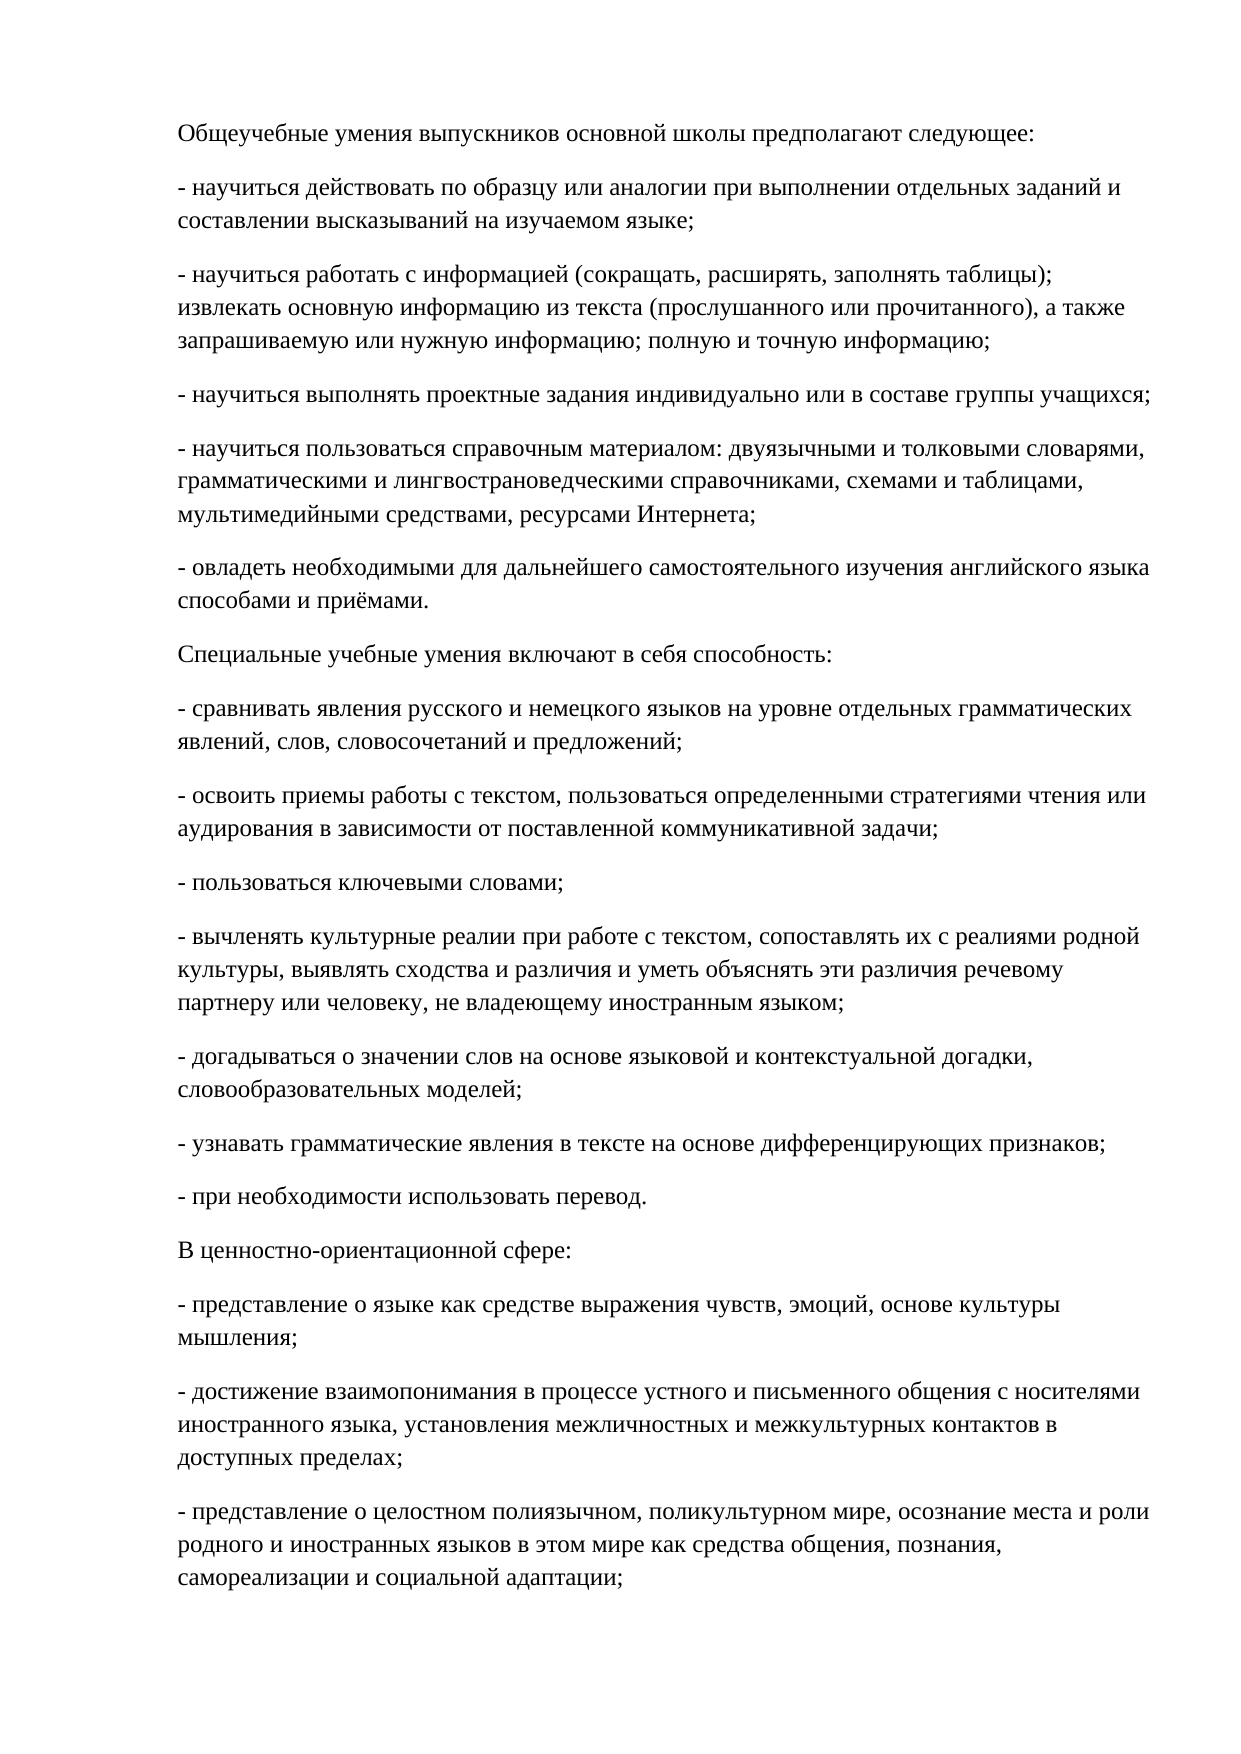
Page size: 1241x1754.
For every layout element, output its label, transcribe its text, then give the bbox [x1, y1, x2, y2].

text Общеучебные умения выпускников основной школы предполагают следующее: [177, 118, 1152, 147]
text В ценностно-ориентационной сфере: [177, 1235, 1152, 1264]
text - вычленять культурные реалии при работе с текстом, сопоставлять их с реалиями родной культуры, выявлять сходства и различия и уметь объяснять эти различия речевому партнеру или человеку, не владеющему иностранным языком; [177, 921, 1152, 1016]
text - представление о целостном полиязычном, поликультурном мире, осознание места и роли родного и иностранных языков в этом мире как средства общения, познания, самореализации и социальной адаптации; [177, 1496, 1152, 1591]
text - сравнивать явления русского и немецкого языков на уровне отдельных грамматических явлений, слов, словосочетаний и предложений; [177, 693, 1152, 755]
text - при необходимости использовать перевод. [177, 1181, 1152, 1210]
text - научиться пользоваться справочным материалом: двуязычными и толковыми словарями, грамматическими и лингвострановедческими справочниками, схемами и таблицами, мультимедийными средствами, ресурсами Интернета; [177, 433, 1152, 527]
text - узнавать грамматические явления в тексте на основе дифференцирующих признаков; [177, 1128, 1152, 1156]
text - овладеть необходимыми для дальнейшего самостоятельного изучения английского языка способами и приёмами. [177, 552, 1152, 614]
text Специальные учебные умения включают в себя способность: [177, 639, 1152, 668]
text - освоить приемы работы с текстом, пользоваться определенными стратегиями чтения или аудирования в зависимости от поставленной коммуникативной задачи; [177, 780, 1152, 842]
text - научиться выполнять проектные задания индивидуально или в составе группы учащихся; [177, 379, 1152, 407]
text - представление о языке как средстве выражения чувств, эмоций, основе культуры мышления; [177, 1289, 1152, 1351]
text - достижение взаимопонимания в процессе устного и письменного общения с носителями иностранного языка, установления межличностных и межкультурных контактов в доступных пределах; [177, 1376, 1152, 1471]
text - научиться действовать по образцу или аналогии при выполнении отдельных заданий и составлении высказываний на изучаемом языке; [177, 172, 1152, 234]
text - научиться работать с информацией (сокращать, расширять, заполнять таблицы); извлекать основную информацию из текста (прослушанного или прочитанного), а также запрашиваемую или нужную информацию; полную и точную информацию; [177, 259, 1152, 354]
text - пользоваться ключевыми словами; [177, 867, 1152, 896]
text - догадываться о значении слов на основе языковой и контекстуальной догадки, словообразовательных моделей; [177, 1041, 1152, 1102]
